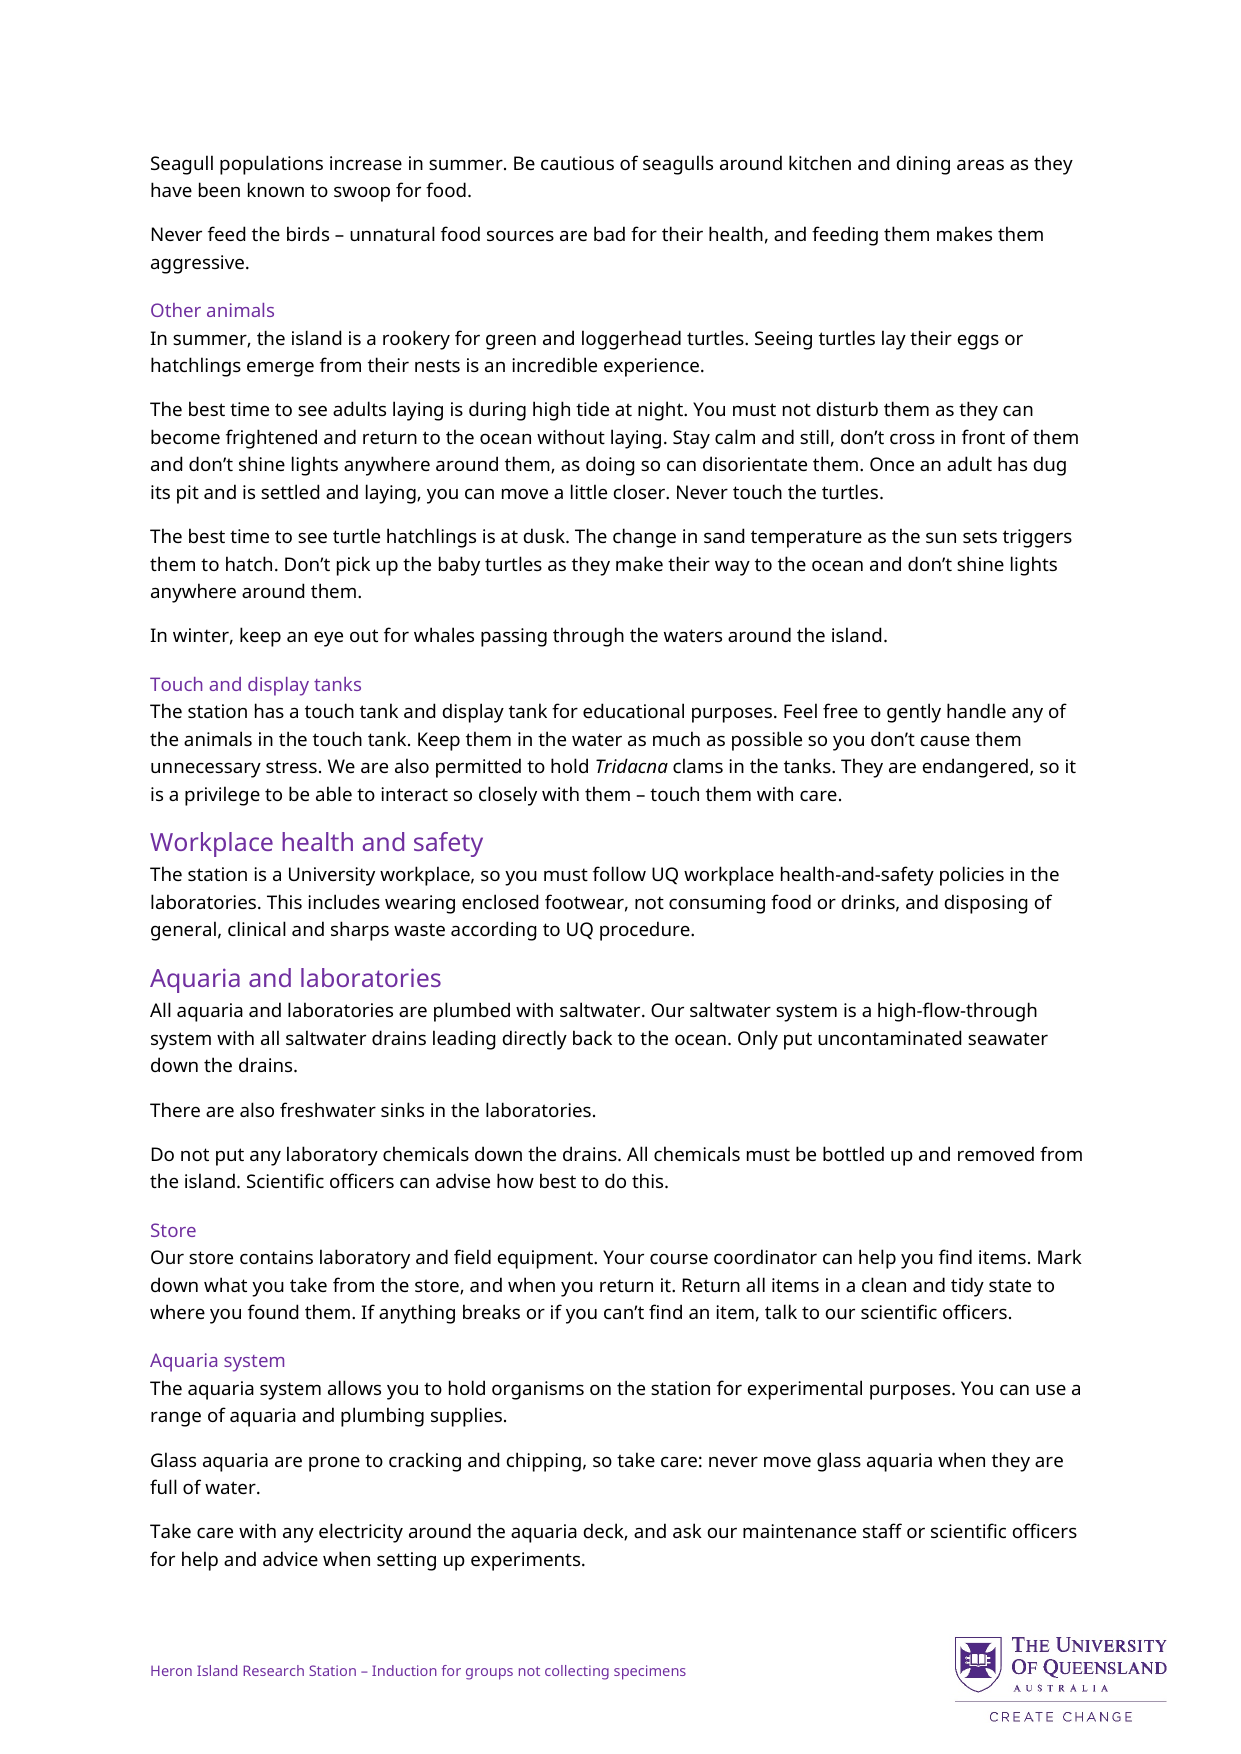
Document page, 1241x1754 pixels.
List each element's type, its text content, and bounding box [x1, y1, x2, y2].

text Do not put any laboratory chemicals down the drains. All chemicals must be bottled up and removed from the island. Scientific officers can advise how best to do this. [150, 1141, 1090, 1194]
text The best time to see turtle hatchlings is at dusk. The change in sand temperature as the sun sets triggers them to hatch. Don’t pick up the baby turtles as they make their way to the ocean and don’t shine lights anywhere around them. [150, 523, 1090, 604]
subtitle Other animals [150, 297, 1090, 323]
text In summer, the island is a rookery for green and loggerhead turtles. Seeing turtles lay their eggs or hatchlings emerge from their nests is an incredible experience. [150, 325, 1090, 378]
text The station is a University workplace, so you must follow UQ workplace health-and-safety policies in the laboratories. This includes wearing enclosed footwear, not consuming food or drinks, and disposing of general, clinical and sharps waste according to UQ procedure. [150, 862, 1090, 942]
text The aquaria system allows you to hold organisms on the station for experimental purposes. You can use a range of aquaria and plumbing supplies. [150, 1375, 1090, 1428]
text All aquaria and laboratories are plumbed with saltwater. Our saltwater system is a high-flow-through system with all saltwater drains leading directly back to the ocean. Only put uncontaminated seawater down the drains. [150, 998, 1090, 1078]
text There are also freshwater sinks in the laboratories. [150, 1097, 1090, 1122]
text In winter, keep an eye out for whales passing through the waters around the island. [150, 622, 1090, 648]
text Never feed the birds – unnatural food sources are bad for their health, and feeding them makes them aggressive. [150, 222, 1090, 275]
subtitle Aquaria system [150, 1348, 1090, 1373]
text The station has a touch tank and display tank for educational purposes. Feel free to gently handle any of the animals in the touch tank. Keep them in the water as much as possible so you don’t cause them unnecessary stress. We are also permitted to hold Tridacna clams in the tanks. They are endangered, so it is a privilege to be able to interact so closely with them – touch them with care. [150, 698, 1090, 806]
text Take care with any electricity around the aquaria deck, and ask our maintenance staff or scientific officers for help and advice when setting up experiments. [150, 1518, 1090, 1572]
text Our store contains laboratory and field equipment. Your course coordinator can help you find items. Mark down what you take from the store, and when you return it. Return all items in a clean and tidy state to where you found them. If anything breaks or if you can’t find an item, talk to our scientific officers. [150, 1244, 1090, 1325]
subtitle Aquaria and laboratories [150, 961, 1090, 995]
text Glass aquaria are prone to cracking and chipping, so take care: never move glass aquaria when they are full of water. [150, 1447, 1090, 1500]
picture [941, 1626, 1180, 1723]
text The best time to see adults laying is during high tide at night. You must not disturb them as they can become frightened and return to the ocean without laying. Stay calm and still, don’t cross in front of them and don’t shine lights anywhere around them, as doing so can disorientate them. Once an adult has dug its pit and is settled and laying, you can move a little closer. Never touch the turtles. [150, 397, 1090, 505]
subtitle Workplace health and safety [150, 825, 1090, 859]
subtitle Touch and display tanks [150, 671, 1090, 696]
text Seagull populations increase in summer. Be cautious of seagulls around kitchen and dining areas as they have been known to swoop for food. [150, 150, 1090, 203]
subtitle Store [150, 1217, 1090, 1242]
